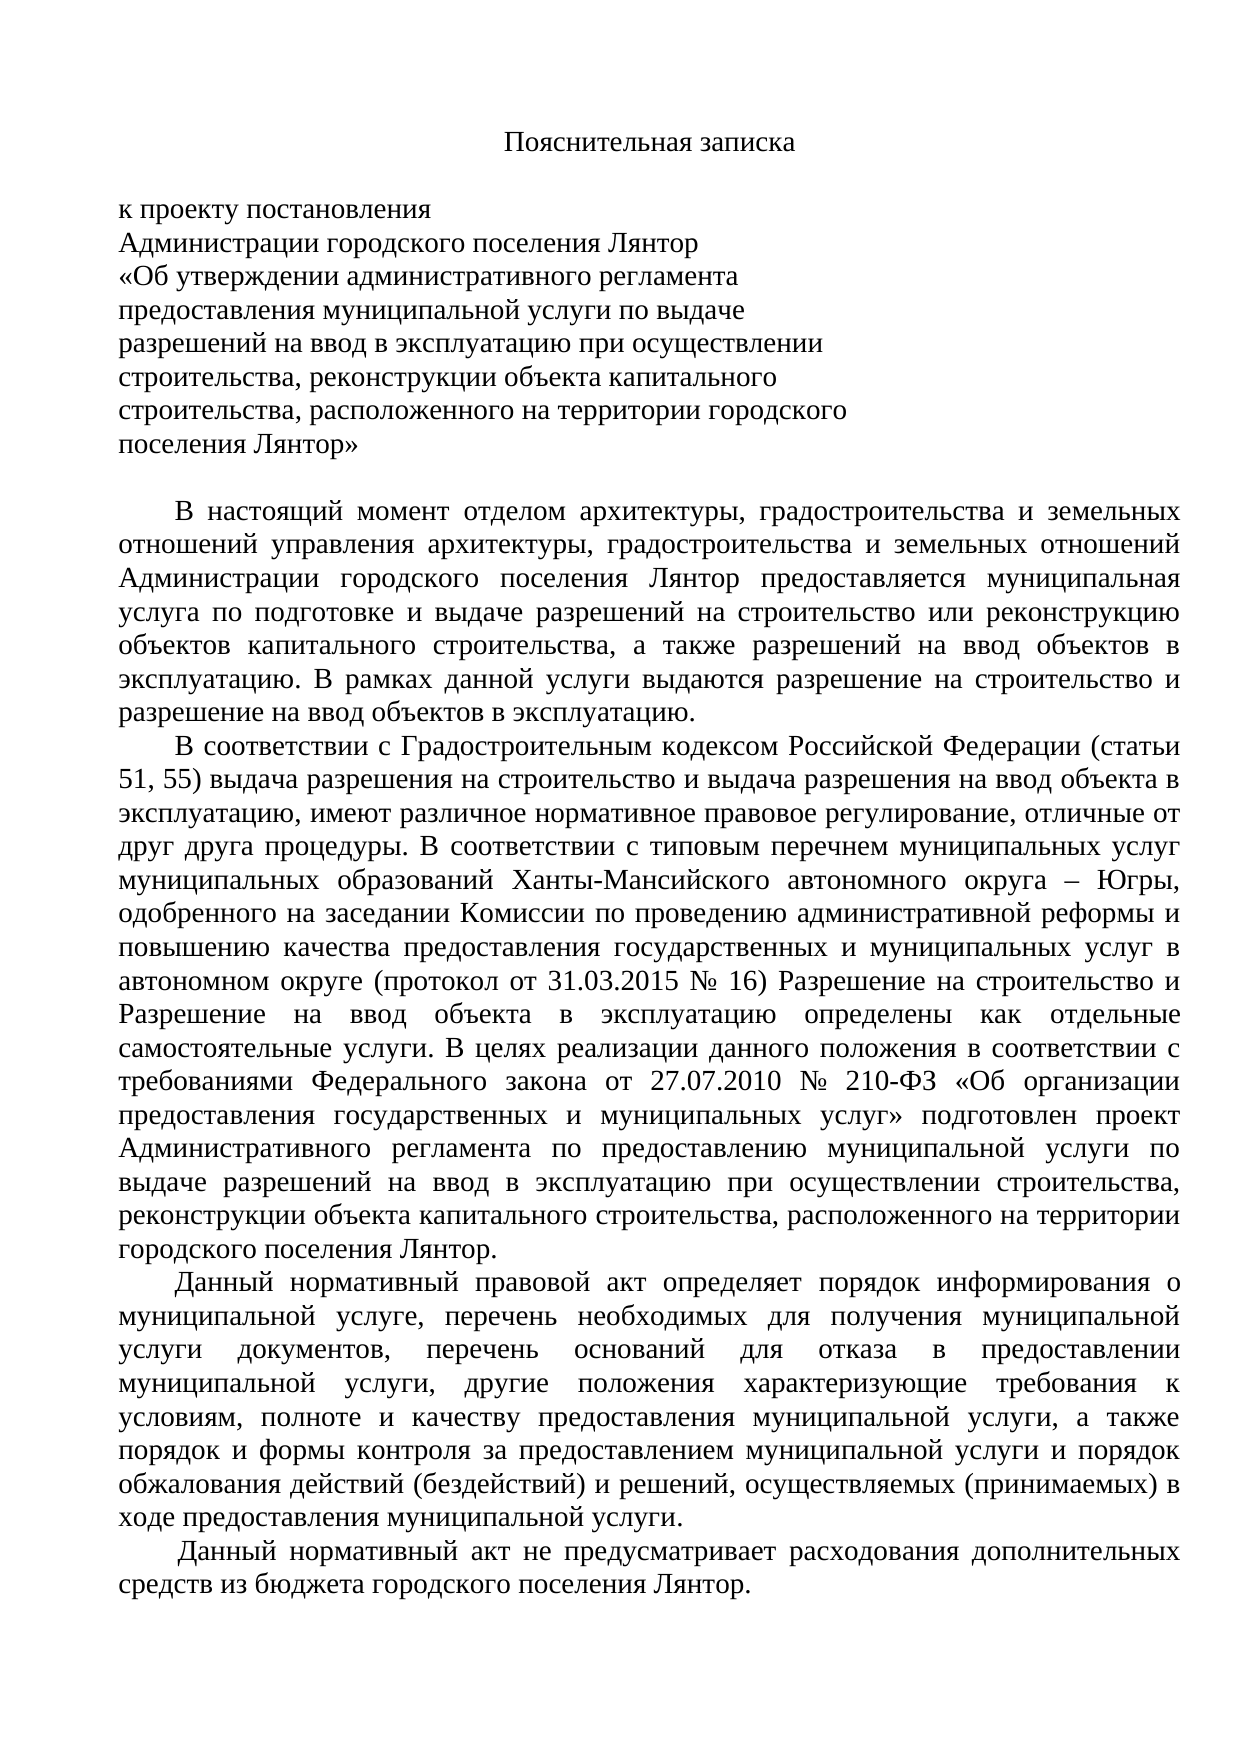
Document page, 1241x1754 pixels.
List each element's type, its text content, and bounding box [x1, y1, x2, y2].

text строительства, реконструкции объекта капитального [118, 359, 1181, 392]
text Данный нормативный правовой акт определяет порядок информирования о муниципальной услуге, перечень необходимых для получения муниципальной услуги документов, перечень оснований для отказа в предоставлении муниципальной услуги, другие положения характеризующие требования к условиям, полноте и качеству предоставления муниципальной услуги, а также порядок и формы контроля за предоставлением муниципальной услуги и порядок обжалования действий (бездействий) и решений, осуществляемых (принимаемых) в ходе предоставления муниципальной услуги. [118, 1264, 1181, 1533]
text В соответствии с Градостроительным кодексом Российской Федерации (статьи 51, 55) выдача разрешения на строительство и выдача разрешения на ввод объекта в эксплуатацию, имеют различное нормативное правовое регулирование, отличные от друг друга процедуры. В соответствии с типовым перечнем муниципальных услуг муниципальных образований Ханты-Мансийского автономного округа – Югры, одобренного на заседании Комиссии по проведению административной реформы и повышению качества предоставления государственных и муниципальных услуг в автономном округе (протокол от 31.03.2015 № 16) Разрешение на строительство и Разрешение на ввод объекта в эксплуатацию определены как отдельные самостоятельные услуги. В целях реализации данного положения в соответствии с требованиями Федерального закона от 27.07.2010 № 210-ФЗ «Об организации предоставления государственных и муниципальных услуг» подготовлен проект Административного регламента по предоставлению муниципальной услуги по выдаче разрешений на ввод в эксплуатацию при осуществлении строительства, реконструкции объекта капитального строительства, расположенного на территории городского поселения Лянтор. [118, 728, 1181, 1264]
text предоставления муниципальной услуги по выдаче [118, 292, 1181, 325]
text «Об утверждении административного регламента [118, 258, 1181, 292]
text поселения Лянтор» [118, 426, 1181, 459]
text В настоящий момент отделом архитектуры, градостроительства и земельных отношений управления архитектуры, градостроительства и земельных отношений Администрации городского поселения Лянтор предоставляется муниципальная услуга по подготовке и выдаче разрешений на строительство или реконструкцию объектов капитального строительства, а также разрешений на ввод объектов в эксплуатацию. В рамках данной услуги выдаются разрешение на строительство и разрешение на ввод объектов в эксплуатацию. [118, 493, 1181, 728]
text Данный нормативный акт не предусматривает расходования дополнительных средств из бюджета городского поселения Лянтор. [118, 1533, 1181, 1600]
text разрешений на ввод в эксплуатацию при осуществлении [118, 325, 1181, 359]
text к проекту постановления [118, 191, 1181, 225]
text Пояснительная записка [118, 124, 1181, 158]
text строительства, расположенного на территории городского [118, 392, 1181, 426]
text Администрации городского поселения Лянтор [118, 225, 1181, 258]
